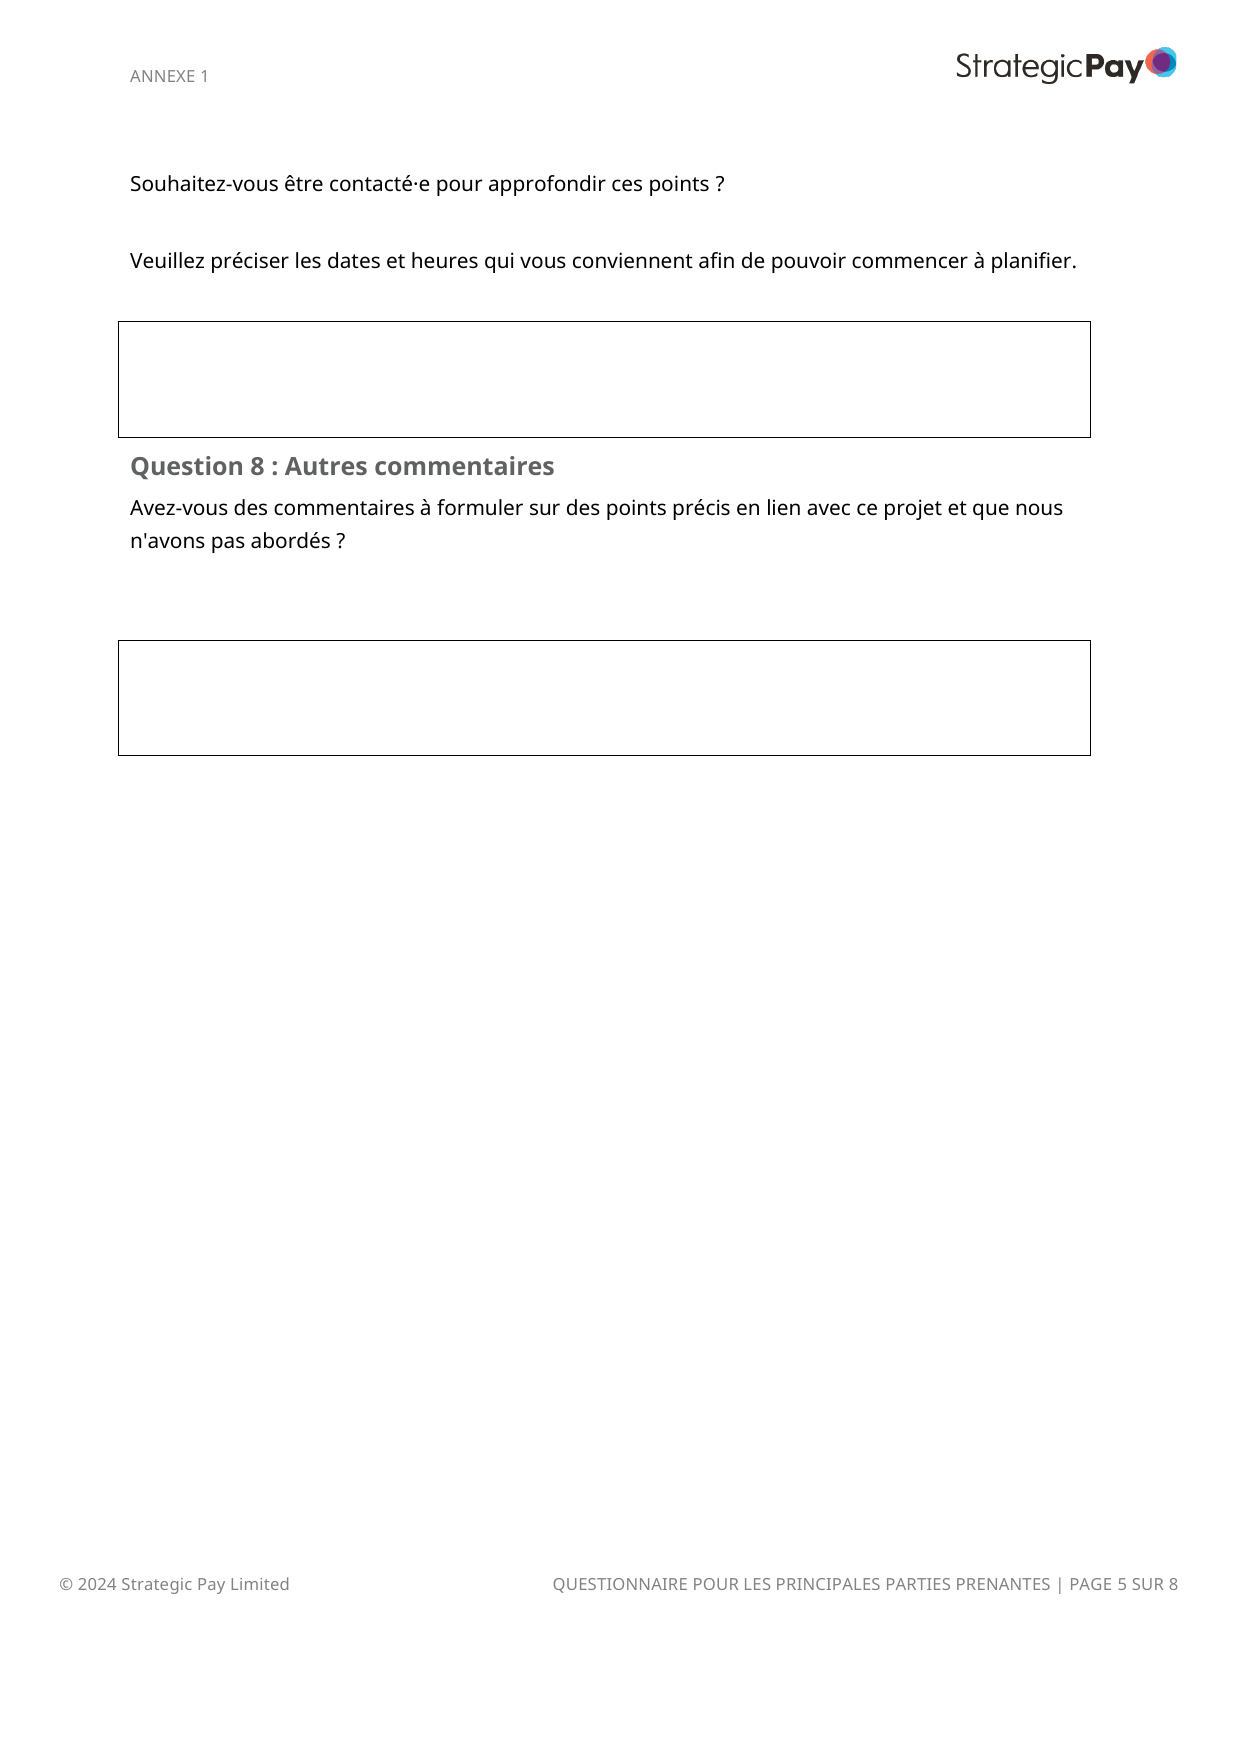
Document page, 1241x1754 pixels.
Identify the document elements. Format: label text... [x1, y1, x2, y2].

table_header [119, 641, 1090, 755]
list Veuillez préciser les dates et heures qui vous conviennent afin de pouvoir commencer à planifier. [130, 246, 1110, 275]
list Question 8 : Autres commentaires [130, 363, 1110, 482]
picture [956, 47, 1177, 84]
list Avez-vous des commentaires à formuler sur des points précis en lien avec ce projet et que nous n'avons pas abordés ? [130, 493, 1110, 554]
list Souhaitez-vous être contacté·e pour approfondir ces points ? [130, 169, 1110, 197]
table_header [119, 322, 1090, 437]
